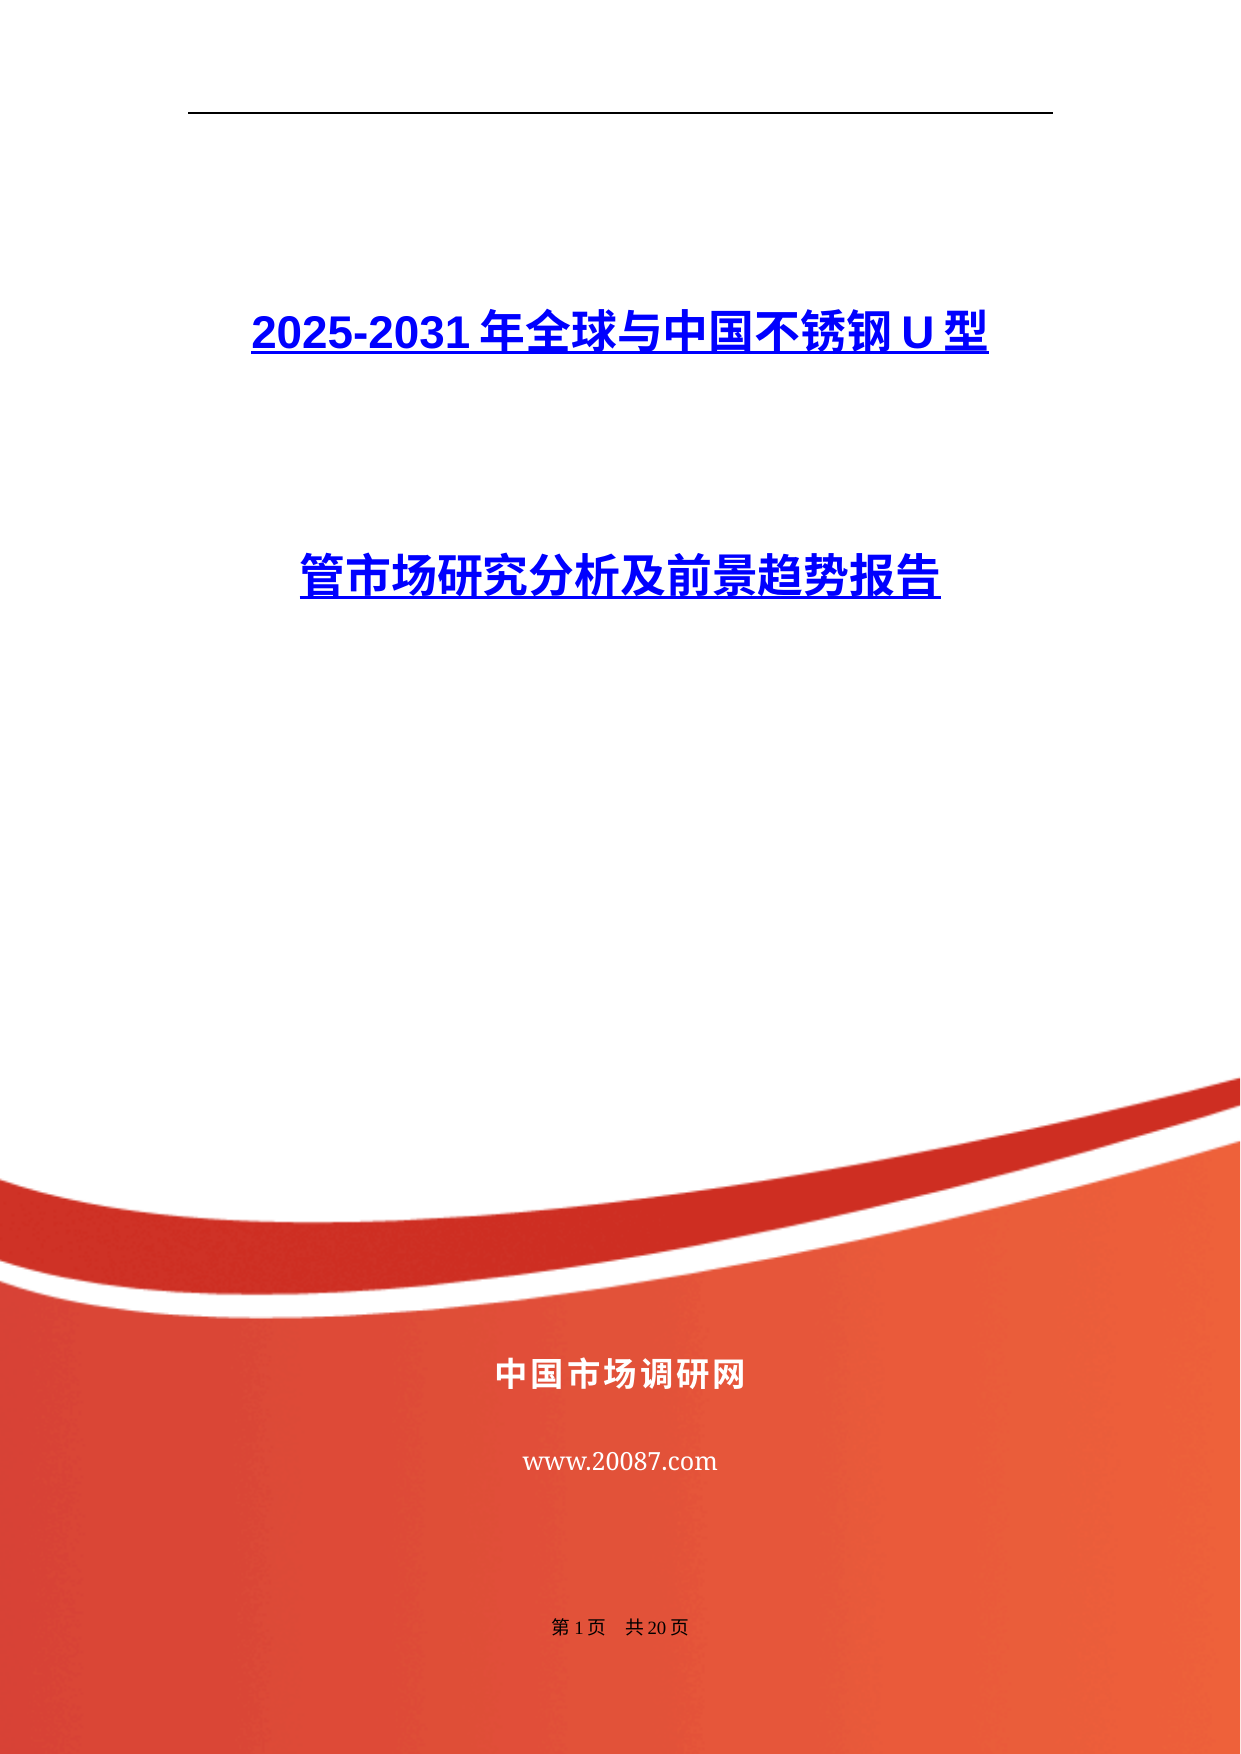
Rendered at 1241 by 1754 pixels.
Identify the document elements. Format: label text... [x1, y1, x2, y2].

text www.20087.com [187, 1428, 1053, 1493]
picture [0, 1006, 1241, 1754]
subtitle 中国市场调研网 [187, 1339, 1053, 1404]
table_header 2025-2031年全球与中国不锈钢U型管市场研究分析及前景趋势报告 [188, 207, 1053, 773]
